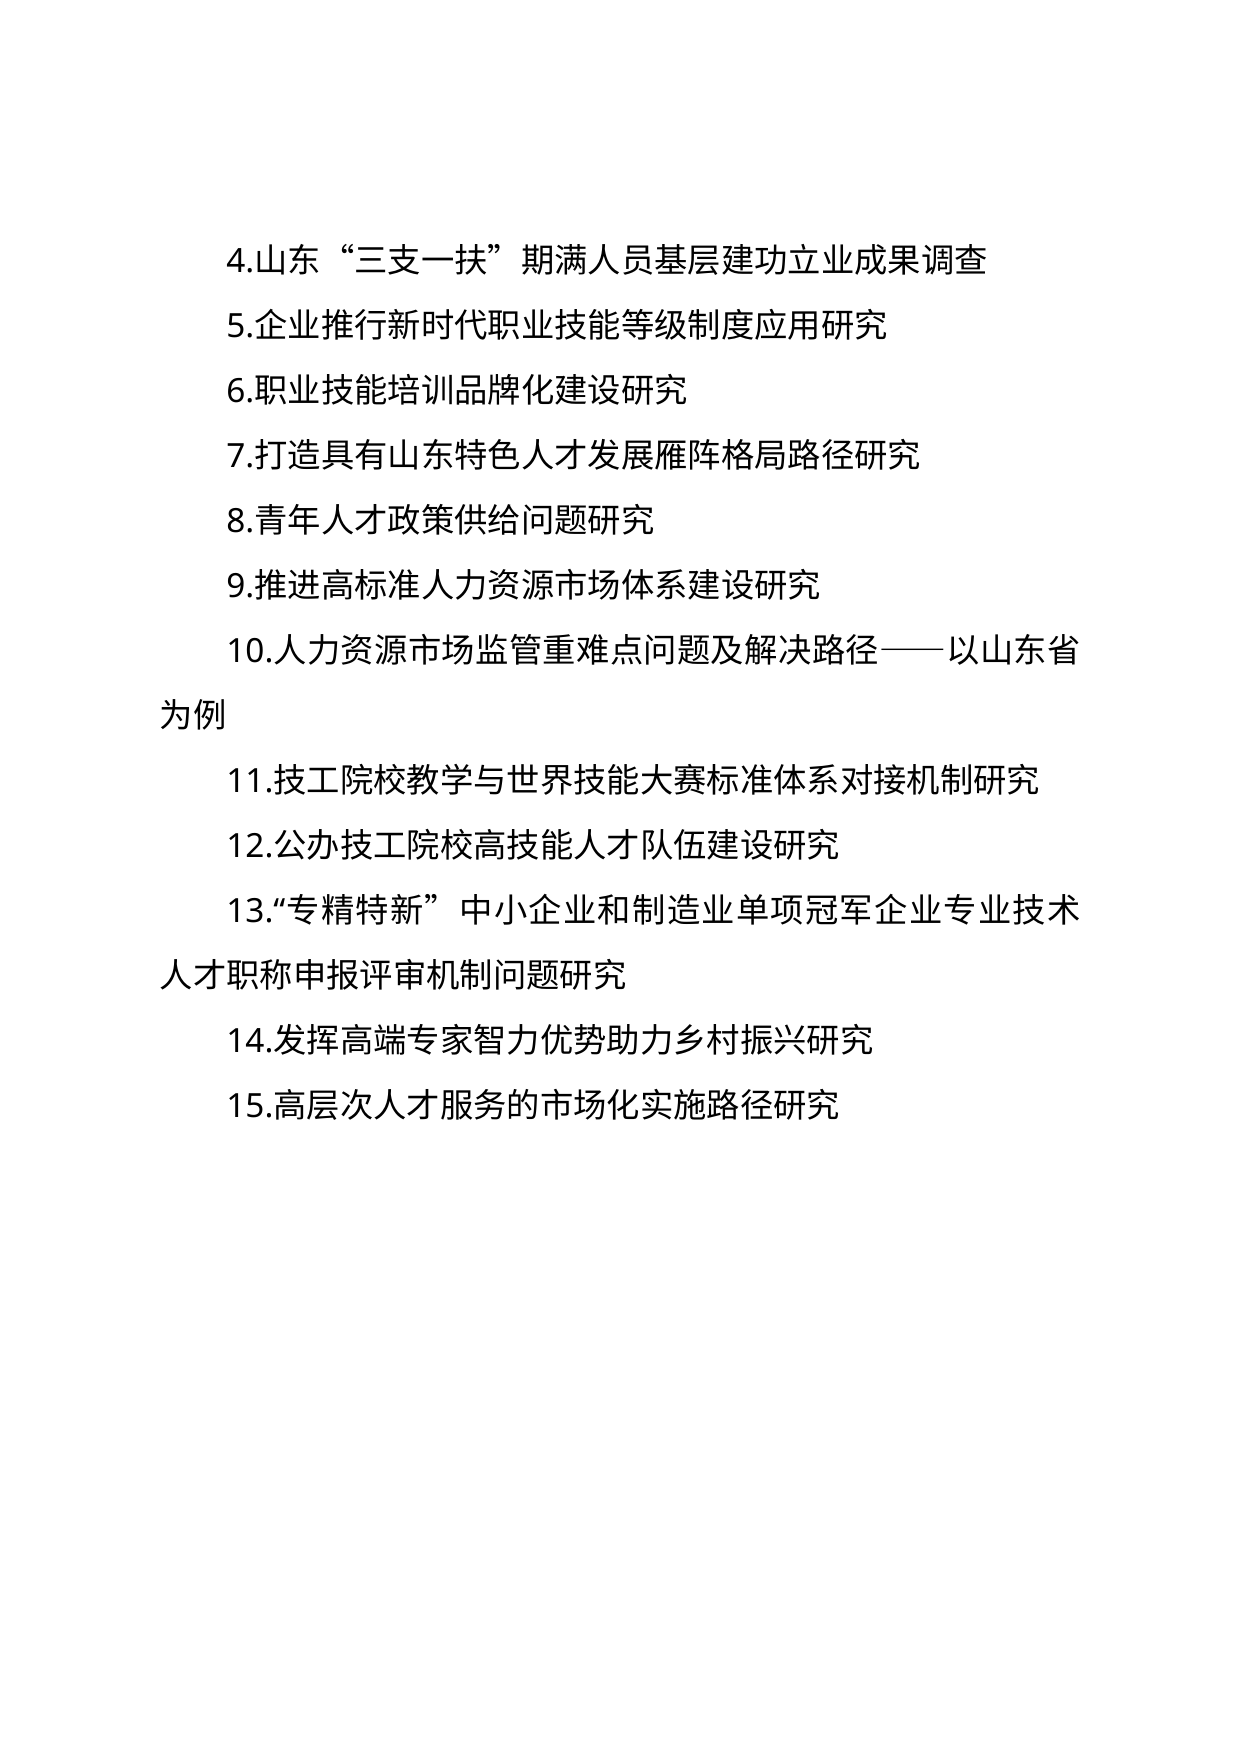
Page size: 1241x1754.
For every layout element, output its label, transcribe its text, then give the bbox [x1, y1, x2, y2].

text 11.技工院校教学与世界技能大赛标准体系对接机制研究 [159, 746, 1081, 811]
text 15.高层次人才服务的市场化实施路径研究 [159, 1071, 1081, 1136]
text 10.人力资源市场监管重难点问题及解决路径——以山东省为例 [159, 616, 1081, 746]
text 4.山东“三支一扶”期满人员基层建功立业成果调查 [159, 226, 1081, 291]
text 14.发挥高端专家智力优势助力乡村振兴研究 [159, 1006, 1081, 1071]
text 9.推进高标准人力资源市场体系建设研究 [159, 551, 1081, 616]
text 6.职业技能培训品牌化建设研究 [159, 356, 1081, 421]
text 13.“专精特新”中小企业和制造业单项冠军企业专业技术人才职称申报评审机制问题研究 [159, 876, 1081, 1006]
text 7.打造具有山东特色人才发展雁阵格局路径研究 [159, 421, 1081, 486]
text 5.企业推行新时代职业技能等级制度应用研究 [159, 291, 1081, 356]
text 12.公办技工院校高技能人才队伍建设研究 [159, 811, 1081, 876]
text 8.青年人才政策供给问题研究 [159, 486, 1081, 551]
